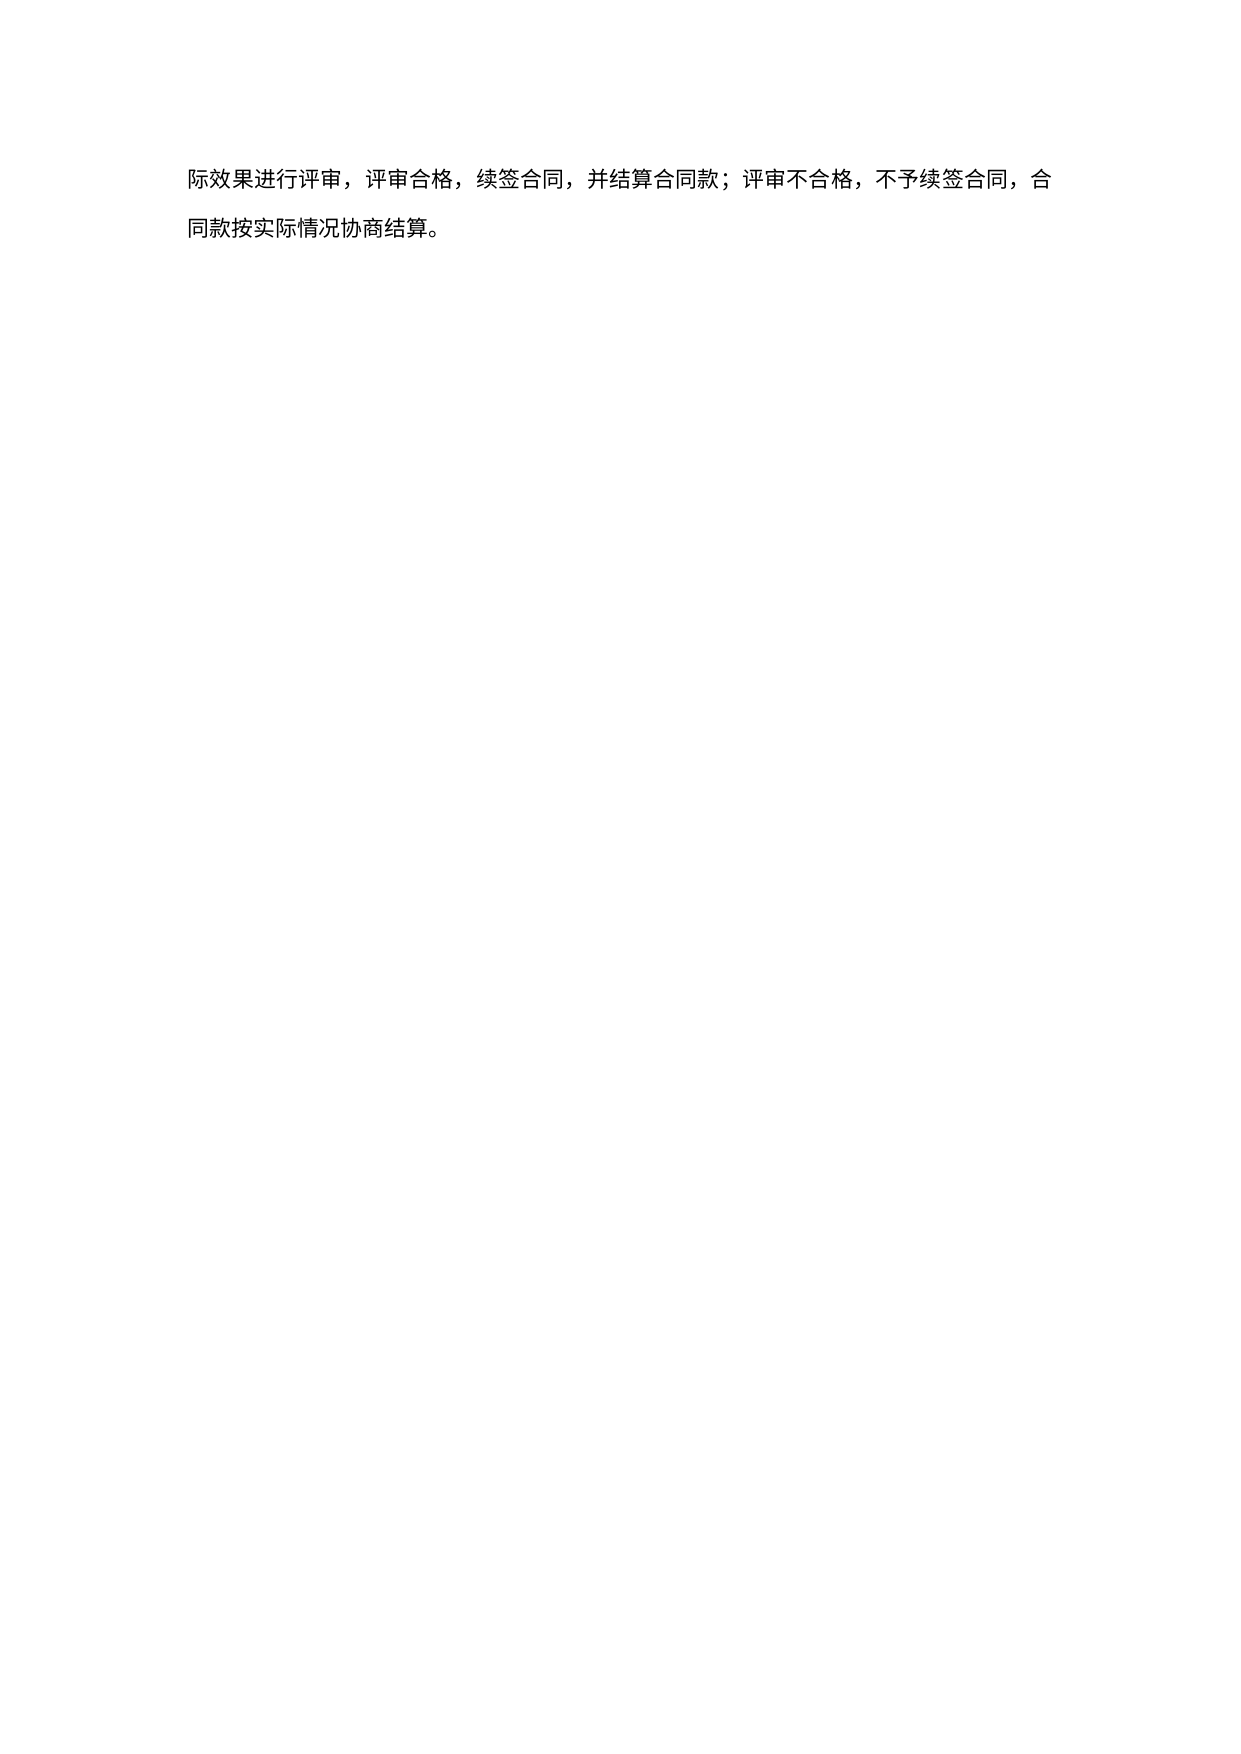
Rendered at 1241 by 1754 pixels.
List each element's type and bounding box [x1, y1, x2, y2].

text [187, 162, 1053, 243]
